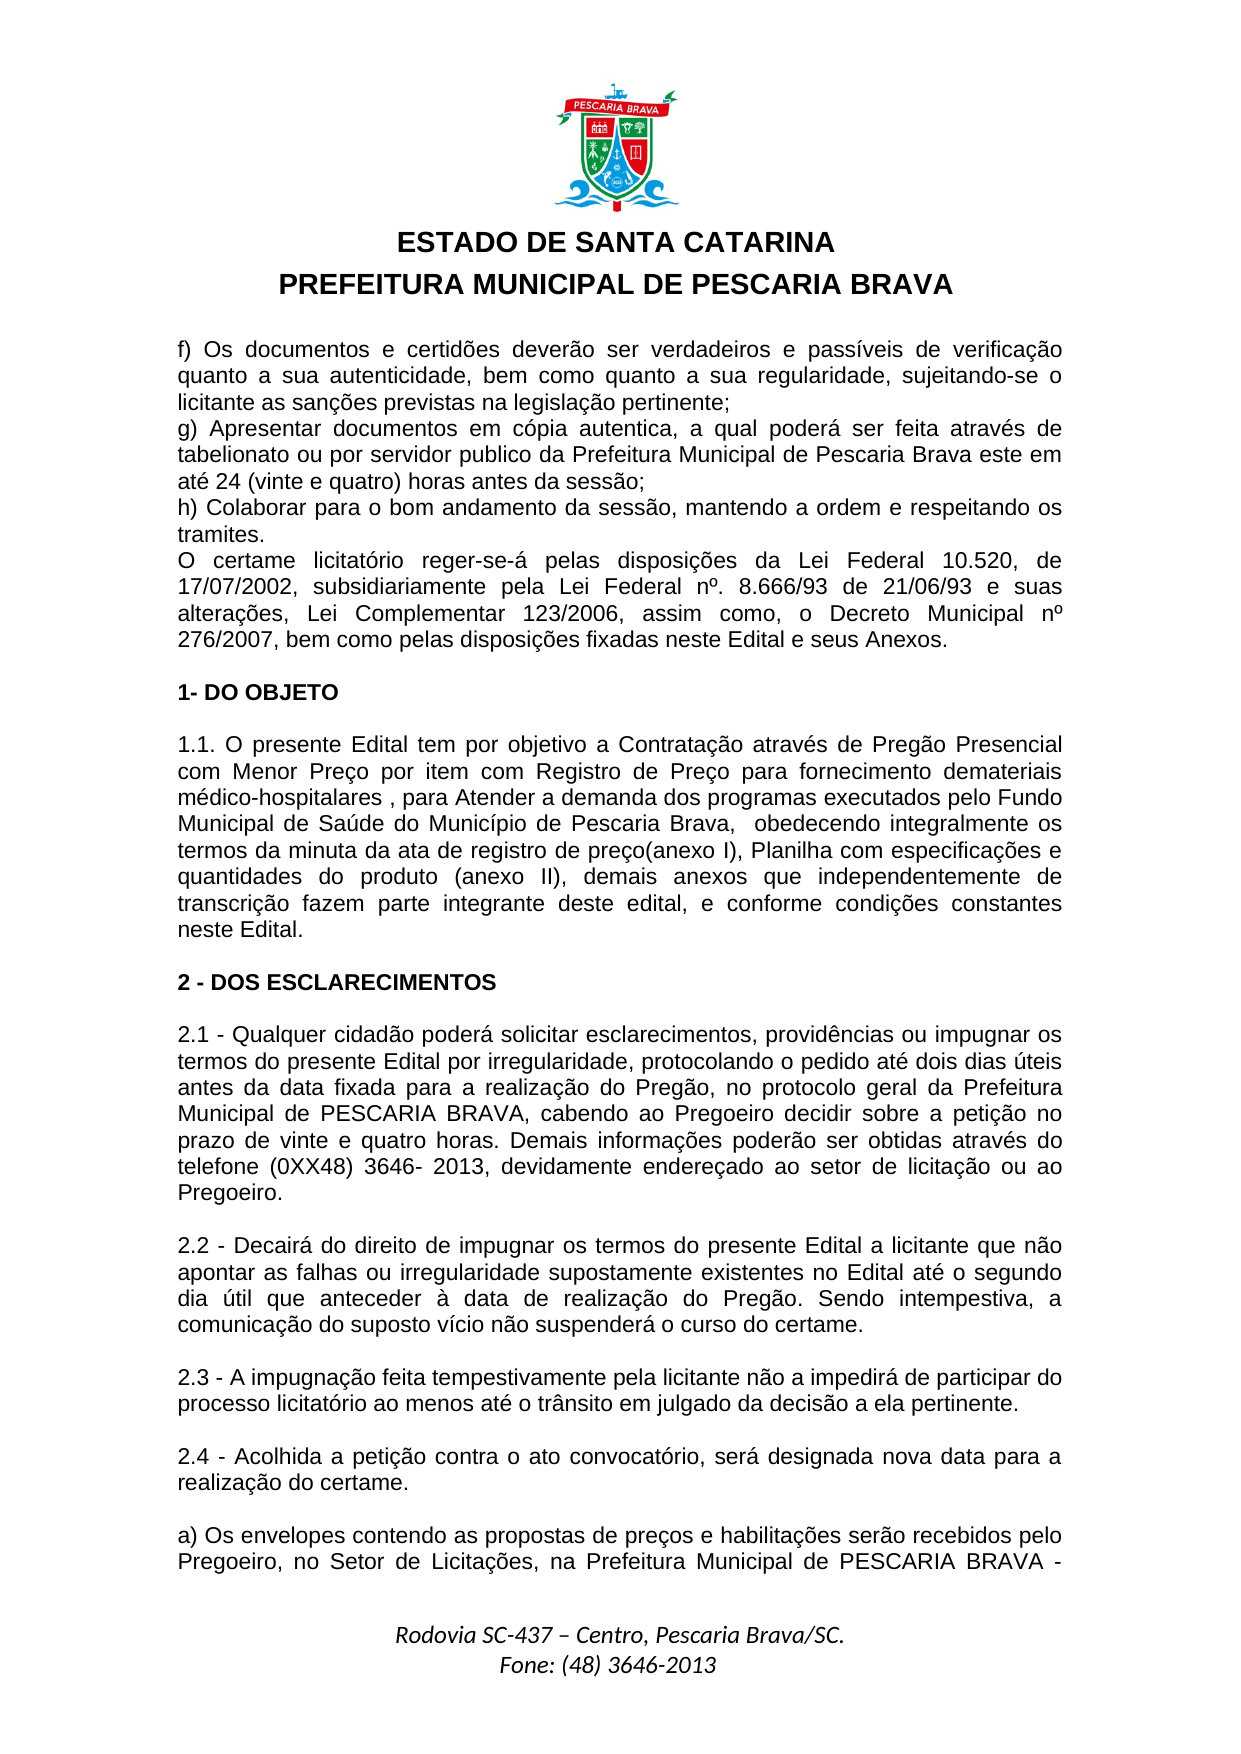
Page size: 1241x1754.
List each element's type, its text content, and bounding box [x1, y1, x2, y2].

text 1.1. O presente Edital tem por objetivo a Contratação através de Pregão Presencial com Menor Preço por item com Registro de Preço para fornecimento demateriais médico-hospitalares , para Atender a demanda dos programas executados pelo Fundo Municipal de Saúde do Município de Pescaria Brava, obedecendo integralmente os termos da minuta da ata de registro de preço(anexo I), Planilha com especificações e quantidades do produto (anexo II), demais anexos que independentemente de transcrição fazem parte integrante deste edital, e conforme condições constantes neste Edital. [177, 731, 1063, 942]
text 2.2 - Decairá do direito de impugnar os termos do presente Edital a licitante que não apontar as falhas ou irregularidade supostamente existentes no Edital até o segundo dia útil que anteceder à data de realização do Pregão. Sendo intempestiva, a comunicação do suposto vício não suspenderá o curso do certame. [177, 1232, 1063, 1337]
text 2.3 - A impugnação feita tempestivamente pela licitante não a impedirá de participar do processo licitatório ao menos até o trânsito em julgado da decisão a ela pertinente. [177, 1364, 1063, 1417]
text 2.1 - Qualquer cidadão poderá solicitar esclarecimentos, providências ou impugnar os termos do presente Edital por irregularidade, protocolando o pedido até dois dias úteis antes da data fixada para a realização do Pregão, no protocolo geral da Prefeitura Municipal de PESCARIA BRAVA, cabendo ao Pregoeiro decidir sobre a petição no prazo de vinte e quatro horas. Demais informações poderão ser obtidas através do telefone (0XX48) 3646- 2013, devidamente endereçado ao setor de licitação ou ao Pregoeiro. [177, 1021, 1063, 1206]
text 1- DO OBJETO [177, 679, 1063, 705]
text O certame licitatório reger-se-á pelas disposições da Lei Federal 10.520, de 17/07/2002, subsidiariamente pela Lei Federal nº. 8.666/93 de 21/06/93 e suas alterações, Lei Complementar 123/2006, assim como, o Decreto Municipal nº 276/2007, bem como pelas disposições fixadas neste Edital e seus Anexos. [177, 547, 1063, 652]
text g) Apresentar documentos em cópia autentica, a qual poderá ser feita através de tabelionato ou por servidor publico da Prefeitura Municipal de Pescaria Brava este em até 24 (vinte e quatro) horas antes da sessão; [177, 415, 1063, 494]
text 2.4 - Acolhida a petição contra o ato convocatório, será designada nova data para a realização do certame. [177, 1443, 1063, 1496]
text 2 - DOS ESCLARECIMENTOS [177, 968, 1063, 995]
text f) Os documentos e certidões deverão ser verdadeiros e passíveis de verificação quanto a sua autenticidade, bem como quanto a sua regularidade, sujeitando-se o licitante as sanções previstas na legislação pertinente; [177, 336, 1063, 415]
text h) Colaborar para o bom andamento da sessão, mantendo a ordem e respeitando os tramites. [177, 494, 1063, 547]
picture [505, 73, 728, 222]
